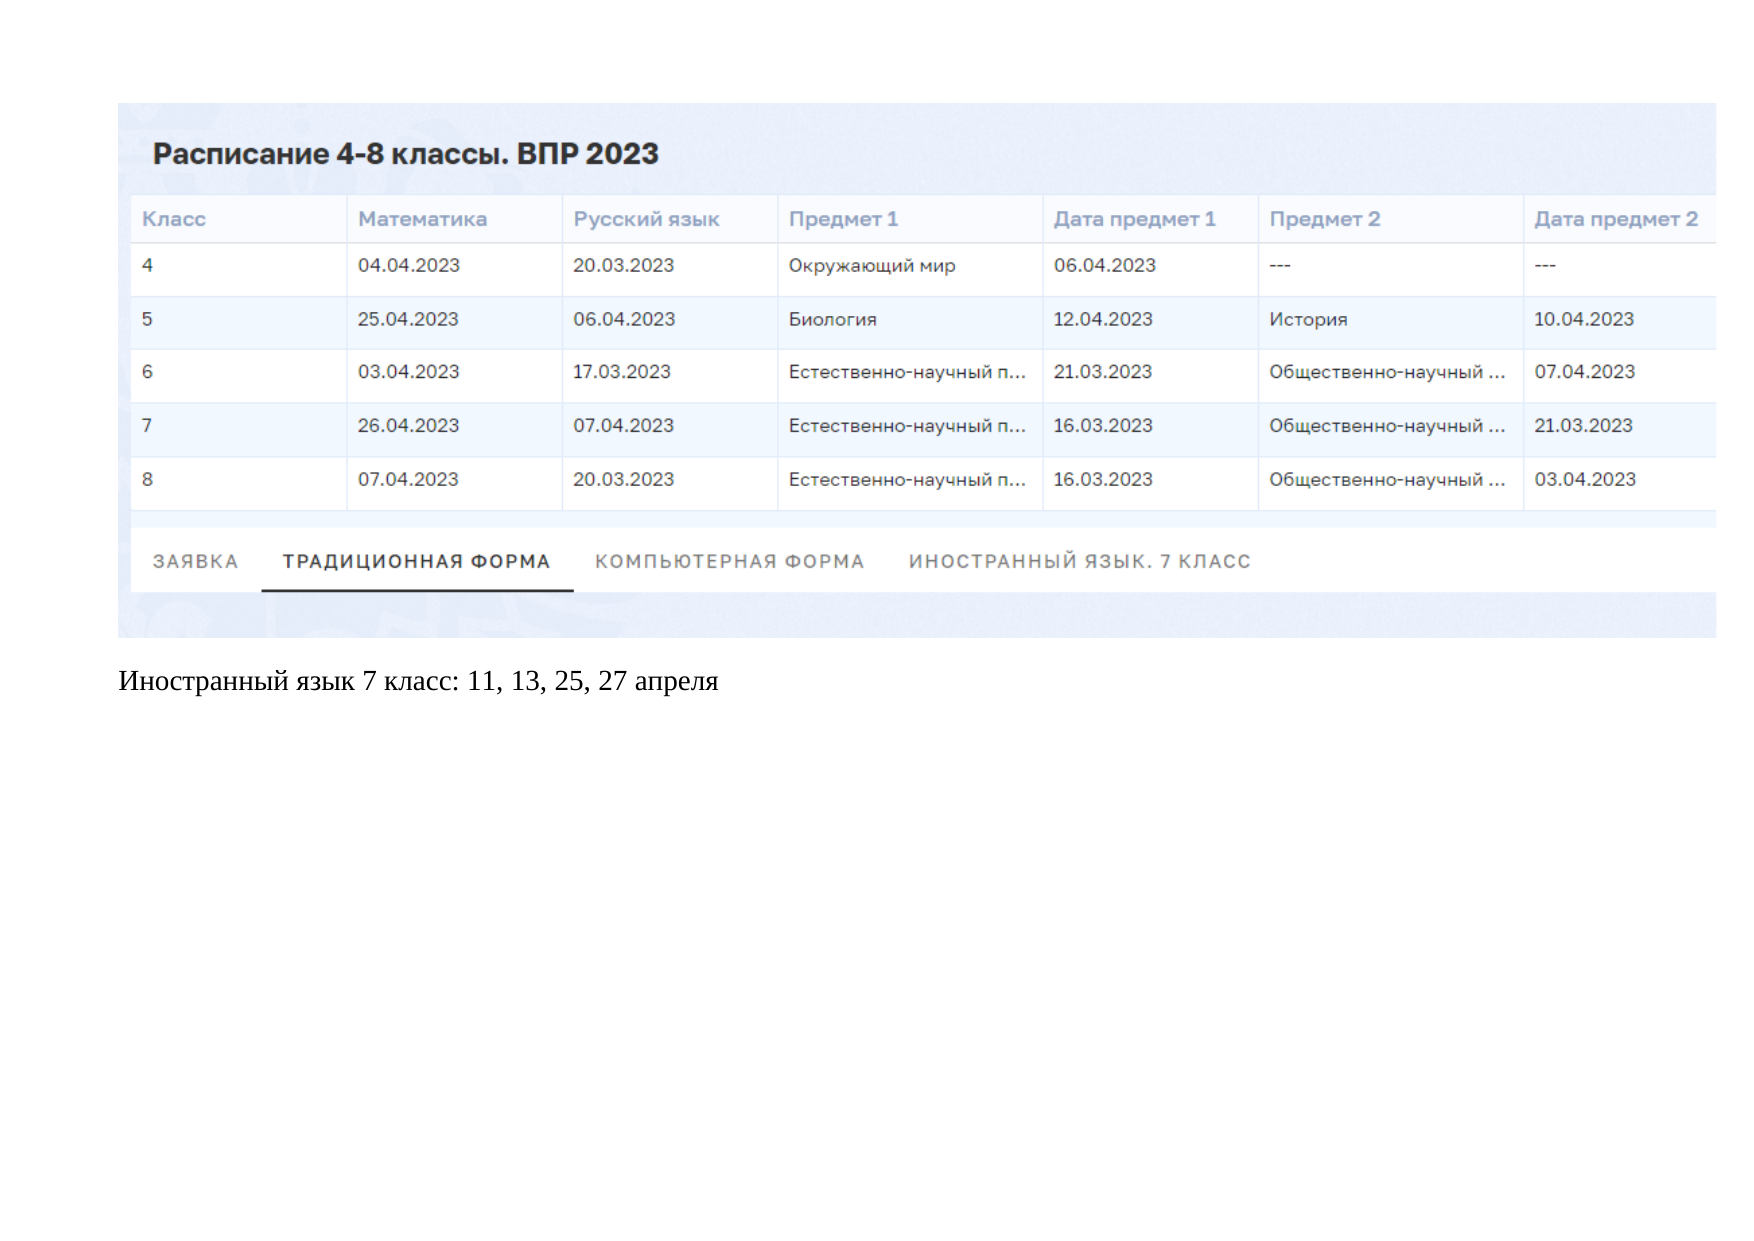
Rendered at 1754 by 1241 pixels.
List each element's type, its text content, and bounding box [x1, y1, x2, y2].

text Иностранный язык 7 класс: 11, 13, 25, 27 апреля [118, 663, 1636, 696]
picture [118, 103, 1717, 638]
